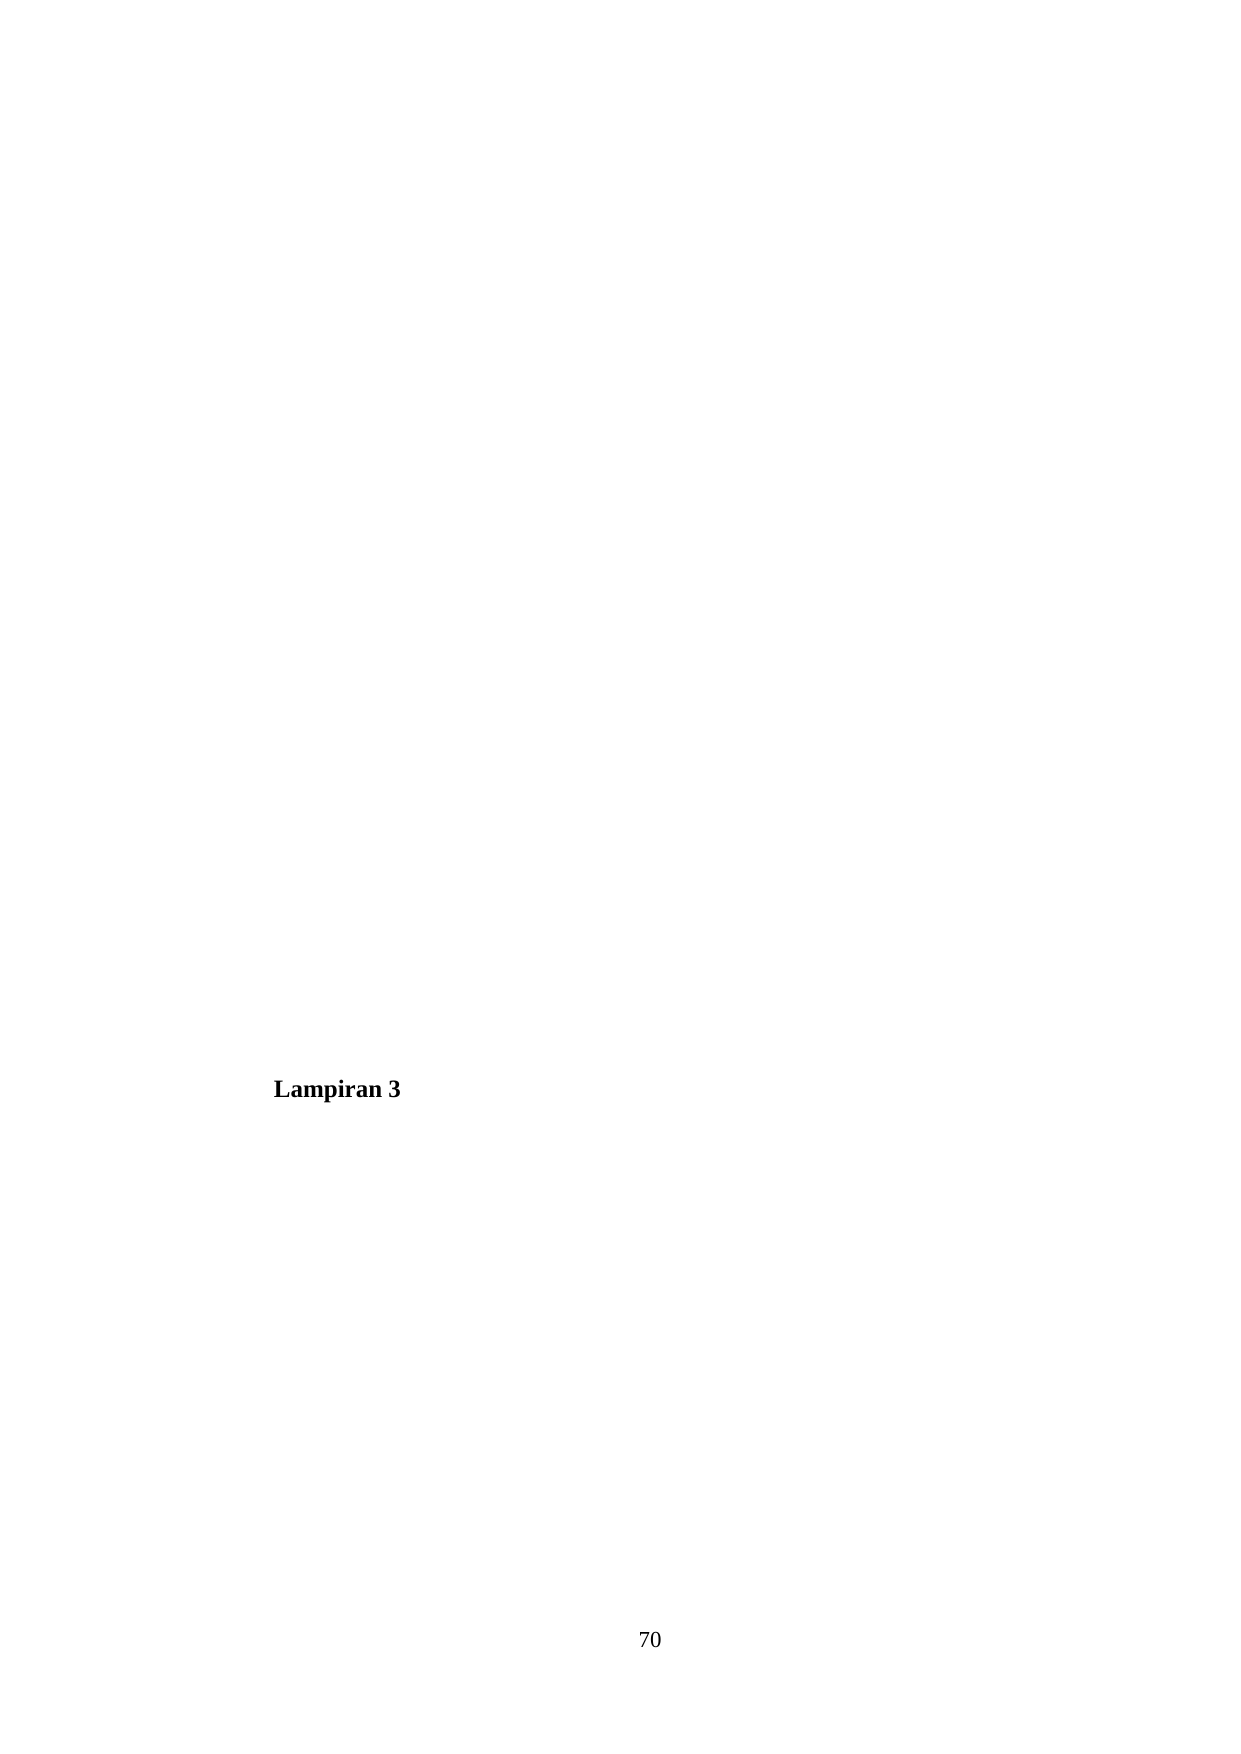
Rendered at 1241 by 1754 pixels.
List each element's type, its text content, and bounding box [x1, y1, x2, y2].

text Lampiran 3 [236, 1074, 1063, 1103]
